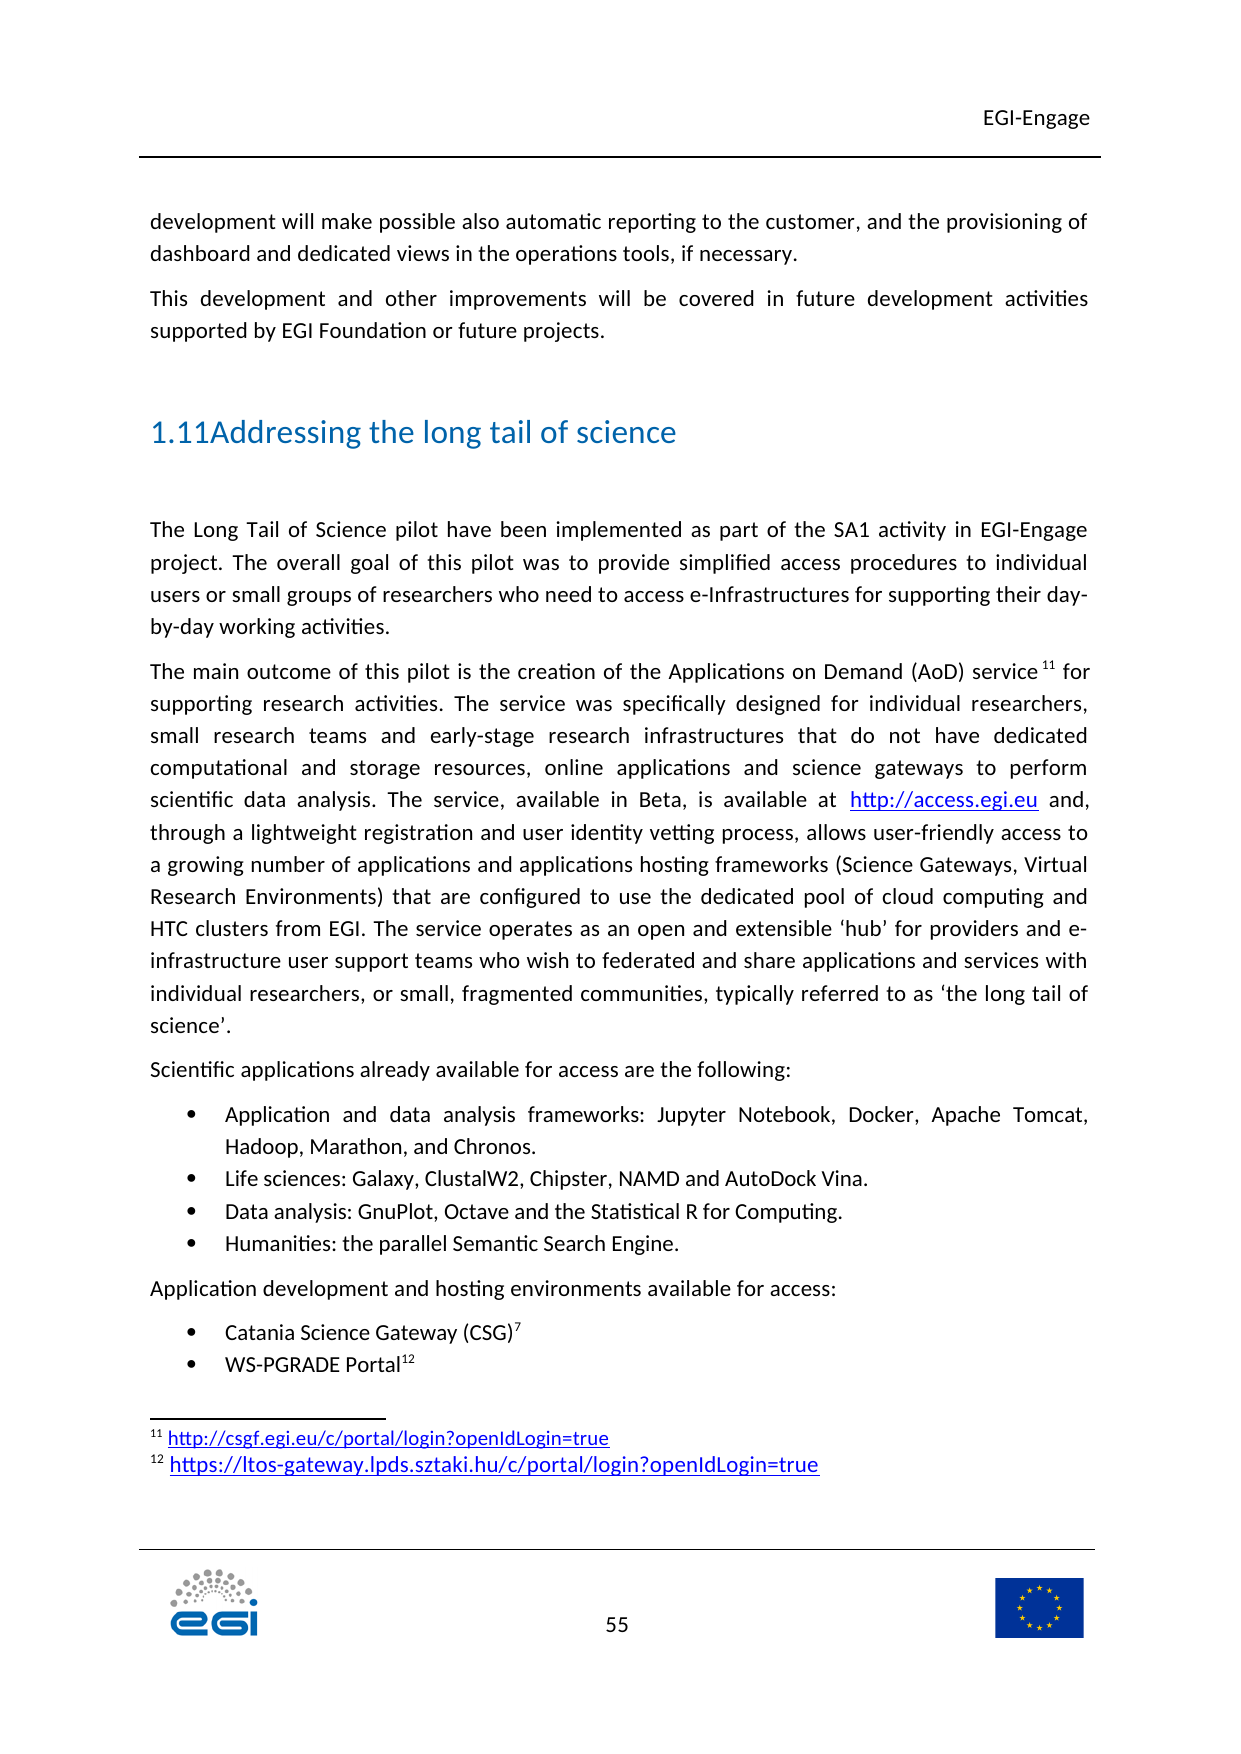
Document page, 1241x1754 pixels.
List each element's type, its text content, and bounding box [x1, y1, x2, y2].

text Application development and hosting environments available for access: [150, 1274, 1090, 1302]
list Life sciences: Galaxy, ClustalW2, Chipster, NAMD and AutoDock Vina. [187, 1164, 1090, 1193]
text This development and other improvements will be covered in future development activities supported by EGI Foundation or future projects. [150, 284, 1090, 344]
list Catania Science Gateway (CSG)7 [187, 1318, 1090, 1346]
text The main outcome of this pilot is the creation of the Applications on Demand (AoD) service for supporting research activities. The service was specifically designed for individual researchers, small research teams and early-stage research infrastructures that do not have dedicated computational and storage resources, online applications and science gateways to perform scientific data analysis. The service, available in Beta, is available at http://access.egi.eu and, through a lightweight registration and user identity vetting process, allows user-friendly access to a growing number of applications and applications hosting frameworks (Science Gateways, Virtual Research Environments) that are configured to use the dedicated pool of cloud computing and HTC clusters from EGI. The service operates as an open and extensible ‘hub’ for providers and e-infrastructure user support teams who wish to federated and share applications and services with individual researchers, or small, fragmented communities, typically referred to as ‘the long tail of science’. [150, 657, 1090, 1039]
text Scientific applications already available for access are the following: [150, 1056, 1090, 1083]
list Humanities: the parallel Semantic Search Engine. [187, 1229, 1090, 1257]
list WS-PGRADE Portal [187, 1351, 1090, 1378]
subtitle Addressing the long tail of science [150, 412, 1090, 452]
text The Long Tail of Science pilot have been implemented as part of the SA1 activity in EGI-Engage project. The overall goal of this pilot was to provide simplified access procedures to individual users or small groups of researchers who need to access e-Infrastructures for supporting their day-by-day working activities. [150, 516, 1090, 640]
list Data analysis: GnuPlot, Octave and the Statistical R for Computing. [187, 1197, 1090, 1225]
picture [995, 1578, 1084, 1638]
list Application and data analysis frameworks: Jupyter Notebook, Docker, Apache Tomcat, Hadoop, Marathon, and Chronos. [187, 1100, 1090, 1160]
picture [150, 1567, 276, 1638]
